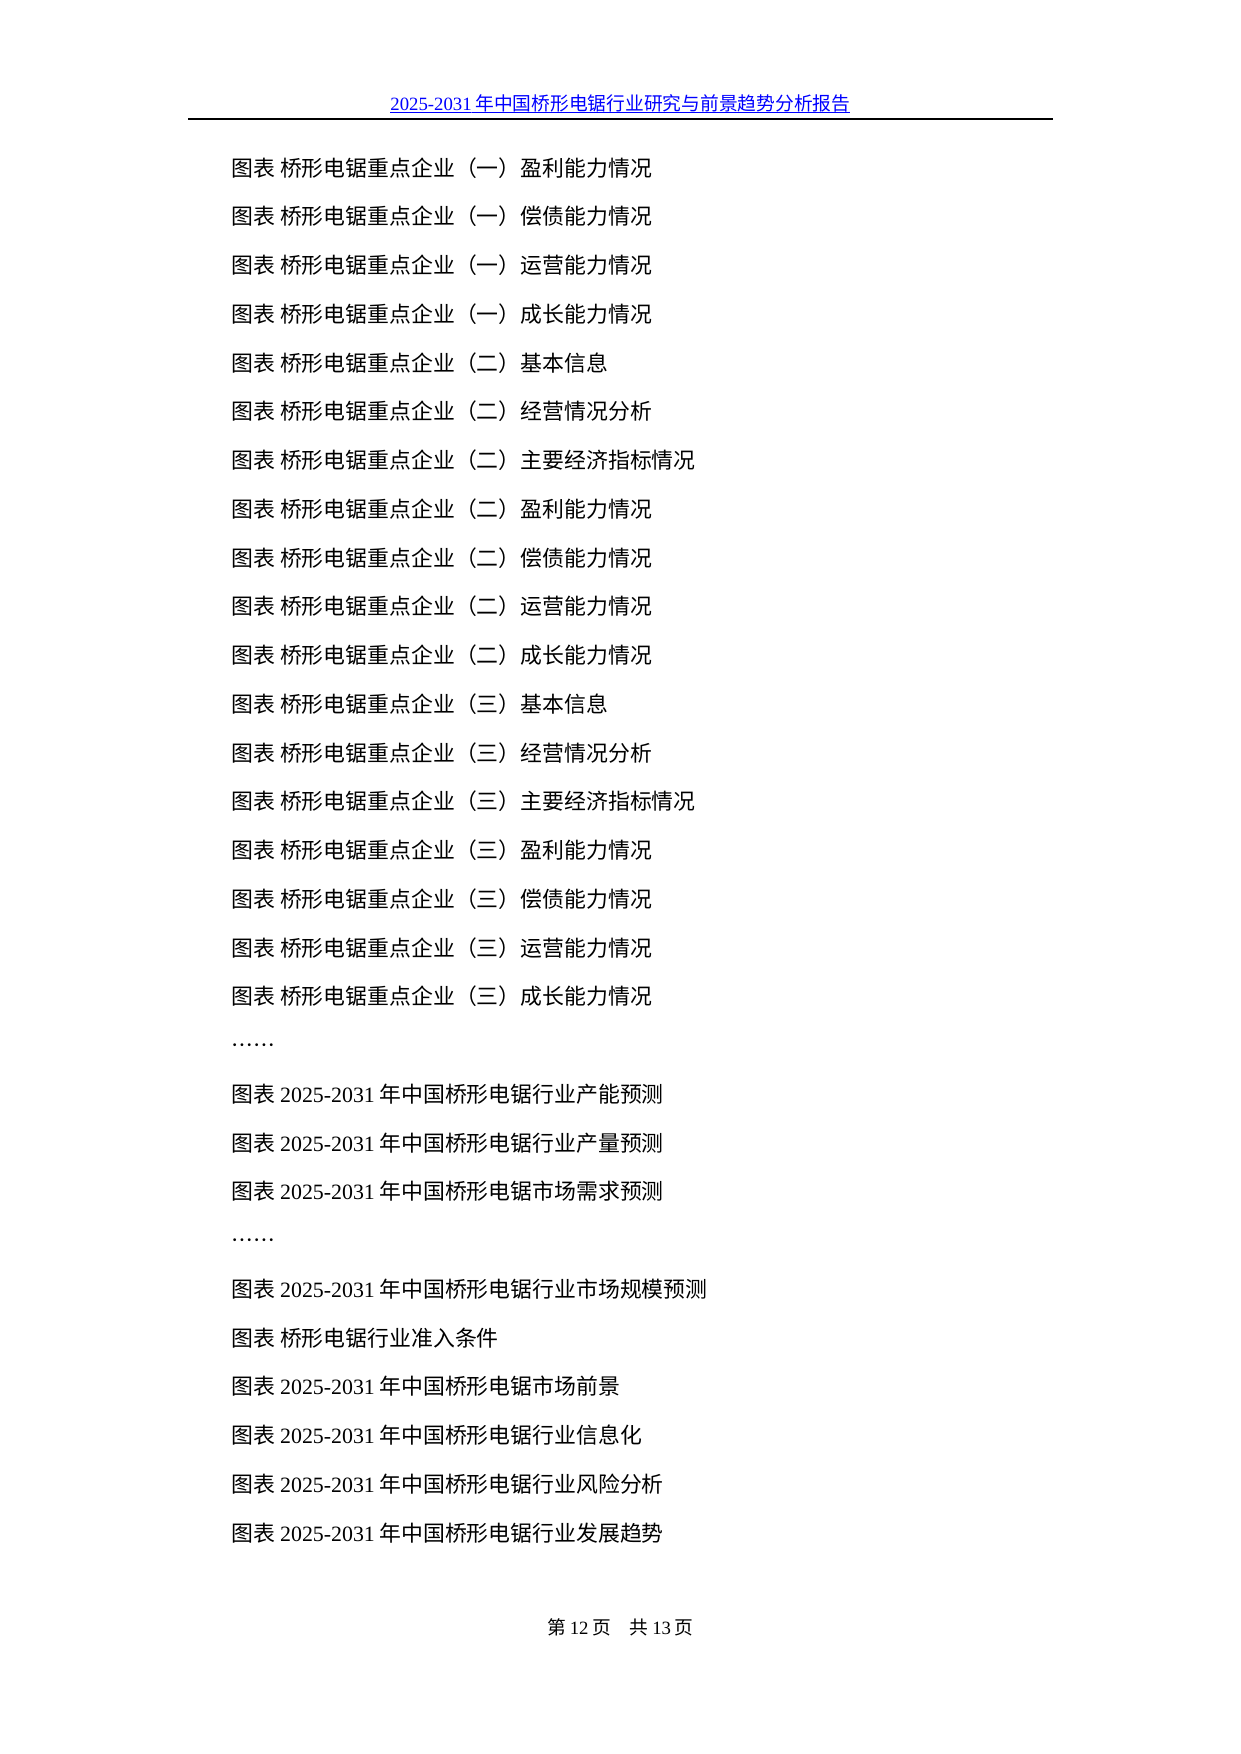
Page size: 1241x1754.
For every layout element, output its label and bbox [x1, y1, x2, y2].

text [187, 150, 1053, 1548]
